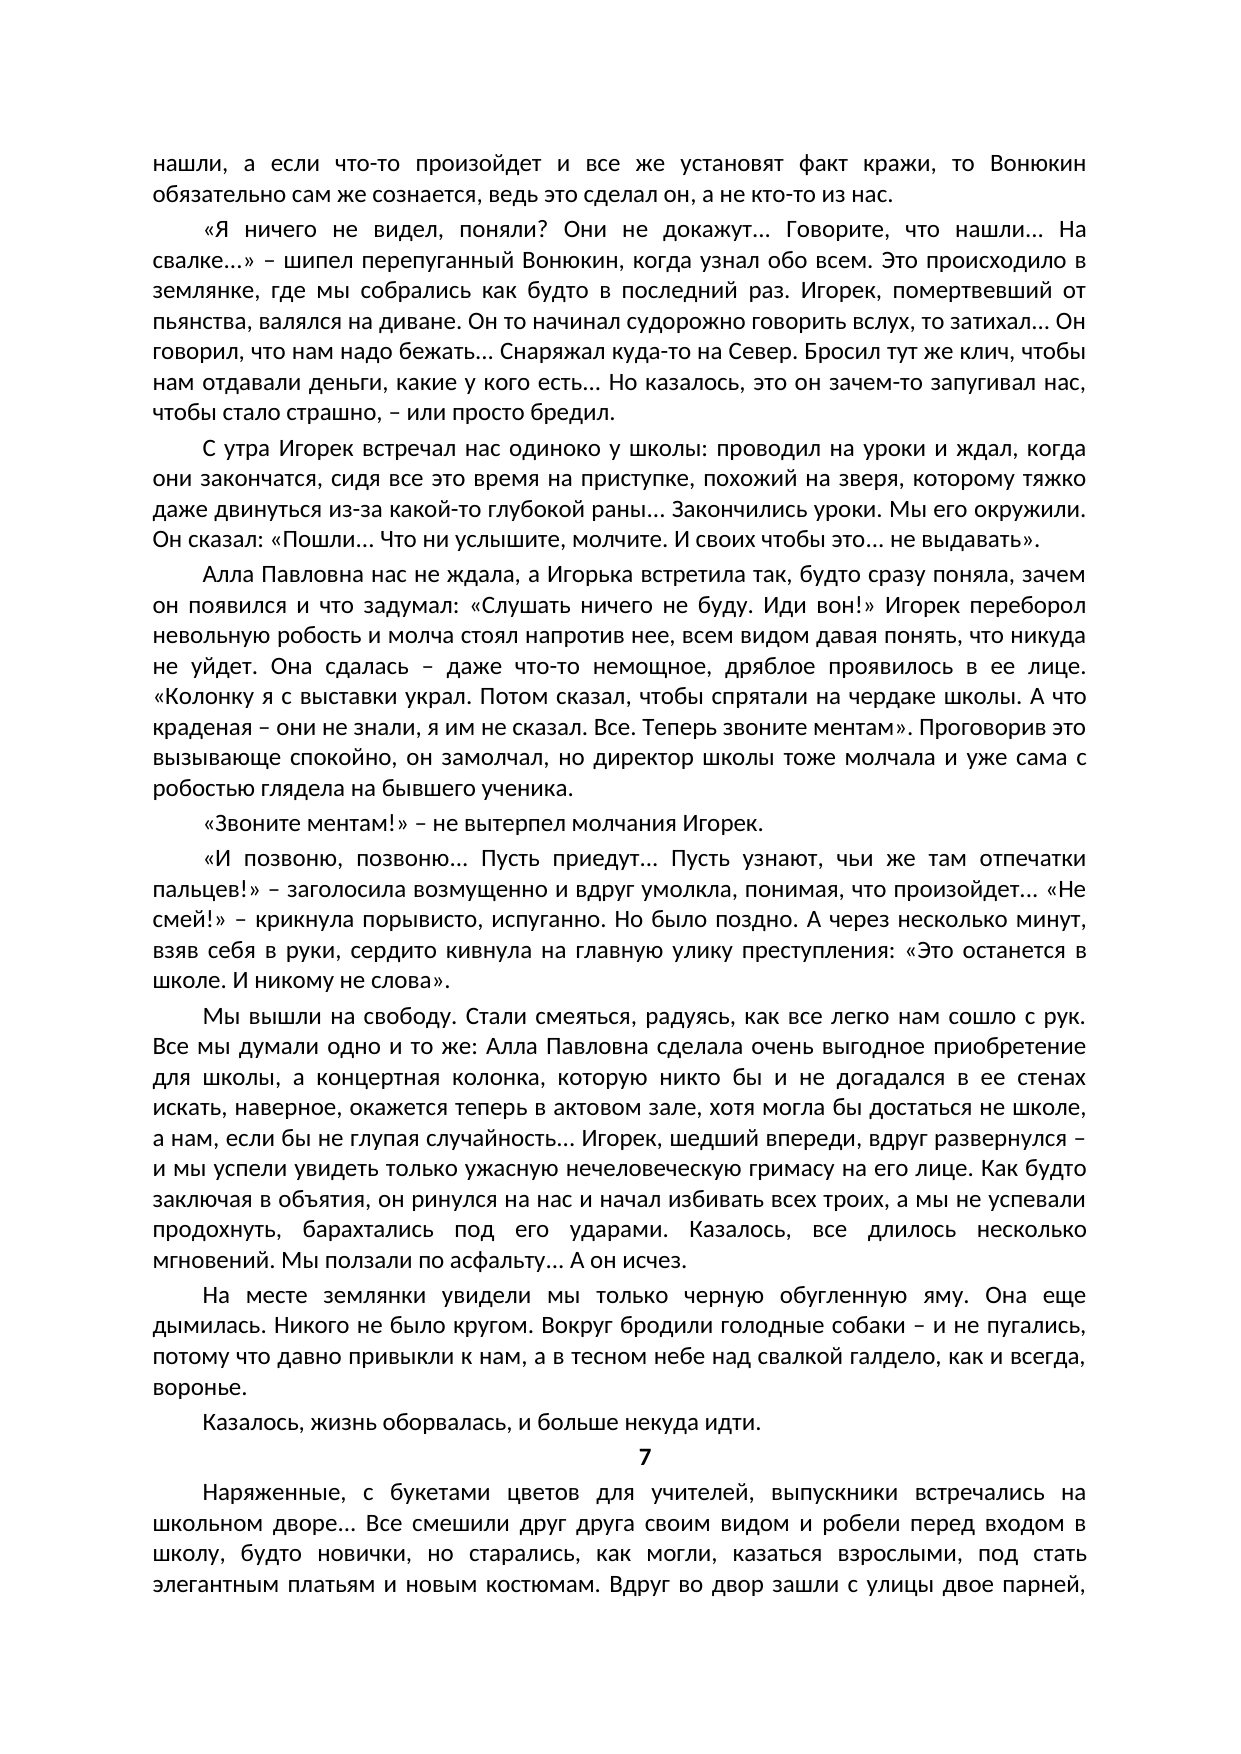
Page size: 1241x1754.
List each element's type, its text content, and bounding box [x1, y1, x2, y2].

text «Я ничего не видел, поняли? Они не докажут... Говорите, что нашли... На свалке...» – шипел перепуганный Вонюкин, когда узнал обо всем. Это происходило в землянке, где мы собрались как будто в последний раз. Игорек, помертвевший от пьянства, валялся на диване. Он то начинал судорожно говорить вслух, то затихал... Он говорил, что нам надо бежать... Снаряжал куда-то на Север. Бросил тут же клич, чтобы нам отдавали деньги, какие у кого есть... Но казалось, это он зачем-то запугивал нас, чтобы стало страшно, – или просто бредил. [152, 213, 1088, 427]
text Алла Павловна нас не ждала, а Игорька встретила так, будто сразу поняла, зачем он появился и что задумал: «Слушать ничего не буду. Иди вон!» Игорек переборол невольную робость и молча стоял напротив нее, всем видом давая понять, что никуда не уйдет. Она сдалась – даже что-то немощное, дряблое проявилось в ее лице. «Колонку я с выставки украл. Потом сказал, чтобы спрятали на чердаке школы. А что краденая – они не знали, я им не сказал. Все. Теперь звоните ментам». Проговорив это вызывающе спокойно, он замолчал, но директор школы тоже молчала и уже сама с робостью глядела на бывшего ученика. [152, 558, 1088, 803]
text 7 [152, 1441, 1088, 1472]
text На месте землянки увидели мы только черную обугленную яму. Она еще дымилась. Никого не было кругом. Вокруг бродили голодные собаки – и не пугались, потому что давно привыкли к нам, а в тесном небе над свалкой галдело, как и всегда, воронье. [152, 1279, 1088, 1401]
text С утра Игорек встречал нас одиноко у школы: проводил на уроки и ждал, когда они закончатся, сидя все это время на приступке, похожий на зверя, которому тяжко даже двинуться из-за какой-то глубокой раны... Закончились уроки. Мы его окружили. Он сказал: «Пошли... Что ни услышите, молчите. И своих чтобы это... не выдавать». [152, 432, 1088, 554]
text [152, 148, 1088, 209]
text Казалось, жизнь оборвалась, и больше некуда идти. [152, 1406, 1088, 1436]
text Мы вышли на свободу. Стали смеяться, радуясь, как все легко нам сошло с рук. Все мы думали одно и то же: Алла Павловна сделала очень выгодное приобретение для школы, а концертная колонка, которую никто бы и не догадался в ее стенах искать, наверное, окажется теперь в актовом зале, хотя могла бы достаться не школе, а нам, если бы не глупая случайность... Игорек, шедший впереди, вдруг развернулся – и мы успели увидеть только ужасную нечеловеческую гримасу на его лице. Как будто заключая в объятия, он ринулся на нас и начал избивать всех троих, а мы не успевали продохнуть, барахтались под его ударами. Казалось, все длилось несколько мгновений. Мы ползали по асфальту... А он исчез. [152, 1000, 1088, 1274]
text «И позвоню, позвоню... Пусть приедут... Пусть узнают, чьи же там отпечатки пальцев!» – заголосила возмущенно и вдруг умолкла, понимая, что произойдет... «Не смей!» – крикнула порывисто, испуганно. Но было поздно. А через несколько минут, взяв себя в руки, сердито кивнула на главную улику преступления: «Это останется в школе. И никому не слова». [152, 842, 1088, 995]
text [152, 1476, 1088, 1598]
text «Звоните ментам!» – не вытерпел молчания Игорек. [152, 807, 1088, 838]
